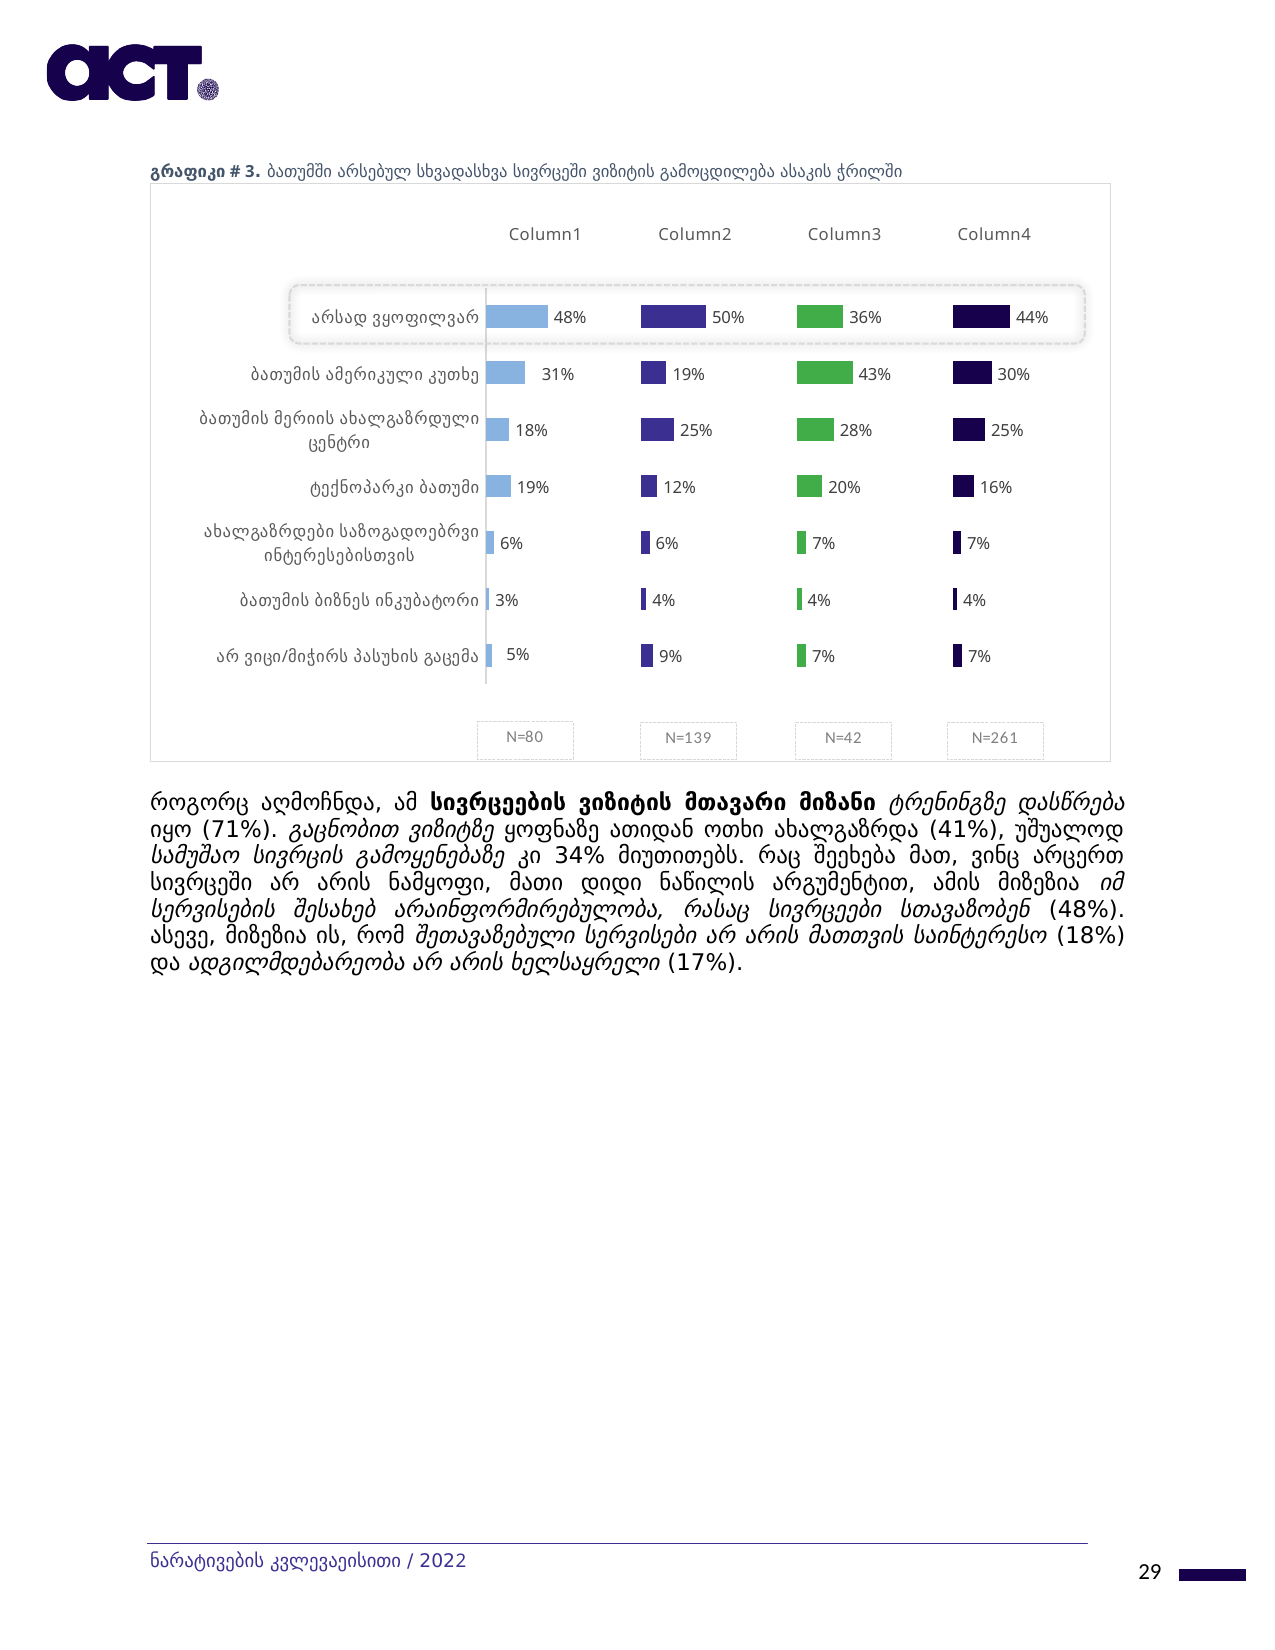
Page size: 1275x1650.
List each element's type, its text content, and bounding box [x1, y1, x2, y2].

text გრაფიკი # 3. ბათუმში არსებულ სხვადასხვა სივრცეში ვიზიტის გამოცდილება ასაკის ჭრილში [150, 160, 1125, 762]
picture [46, 44, 219, 101]
text როგორც აღმოჩნდა, ამ სივრცეების ვიზიტის მთავარი მიზანი ტრენინგზე დასწრება იყო (71%). გაცნობით ვიზიტზე ყოფნაზე ათიდან ოთხი ახალგაზრდა (41%), უშუალოდ სამუშაო სივრცის გამოყენებაზე კი 34% მიუთითებს. რაც შეეხება მათ, ვინც არცერთ სივრცეში არ არის ნამყოფი, მათი დიდი ნაწილის არგუმენტით, ამის მიზეზია იმ სერვისების შესახებ არაინფორმირებულობა, რასაც სივრცეები სთავაზობენ (48%). ასევე, მიზეზია ის, რომ შეთავაზებული სერვისები არ არის მათთვის საინტერესო (18%) და ადგილმდებარეობა არ არის ხელსაყრელი (17%). [150, 762, 1125, 976]
